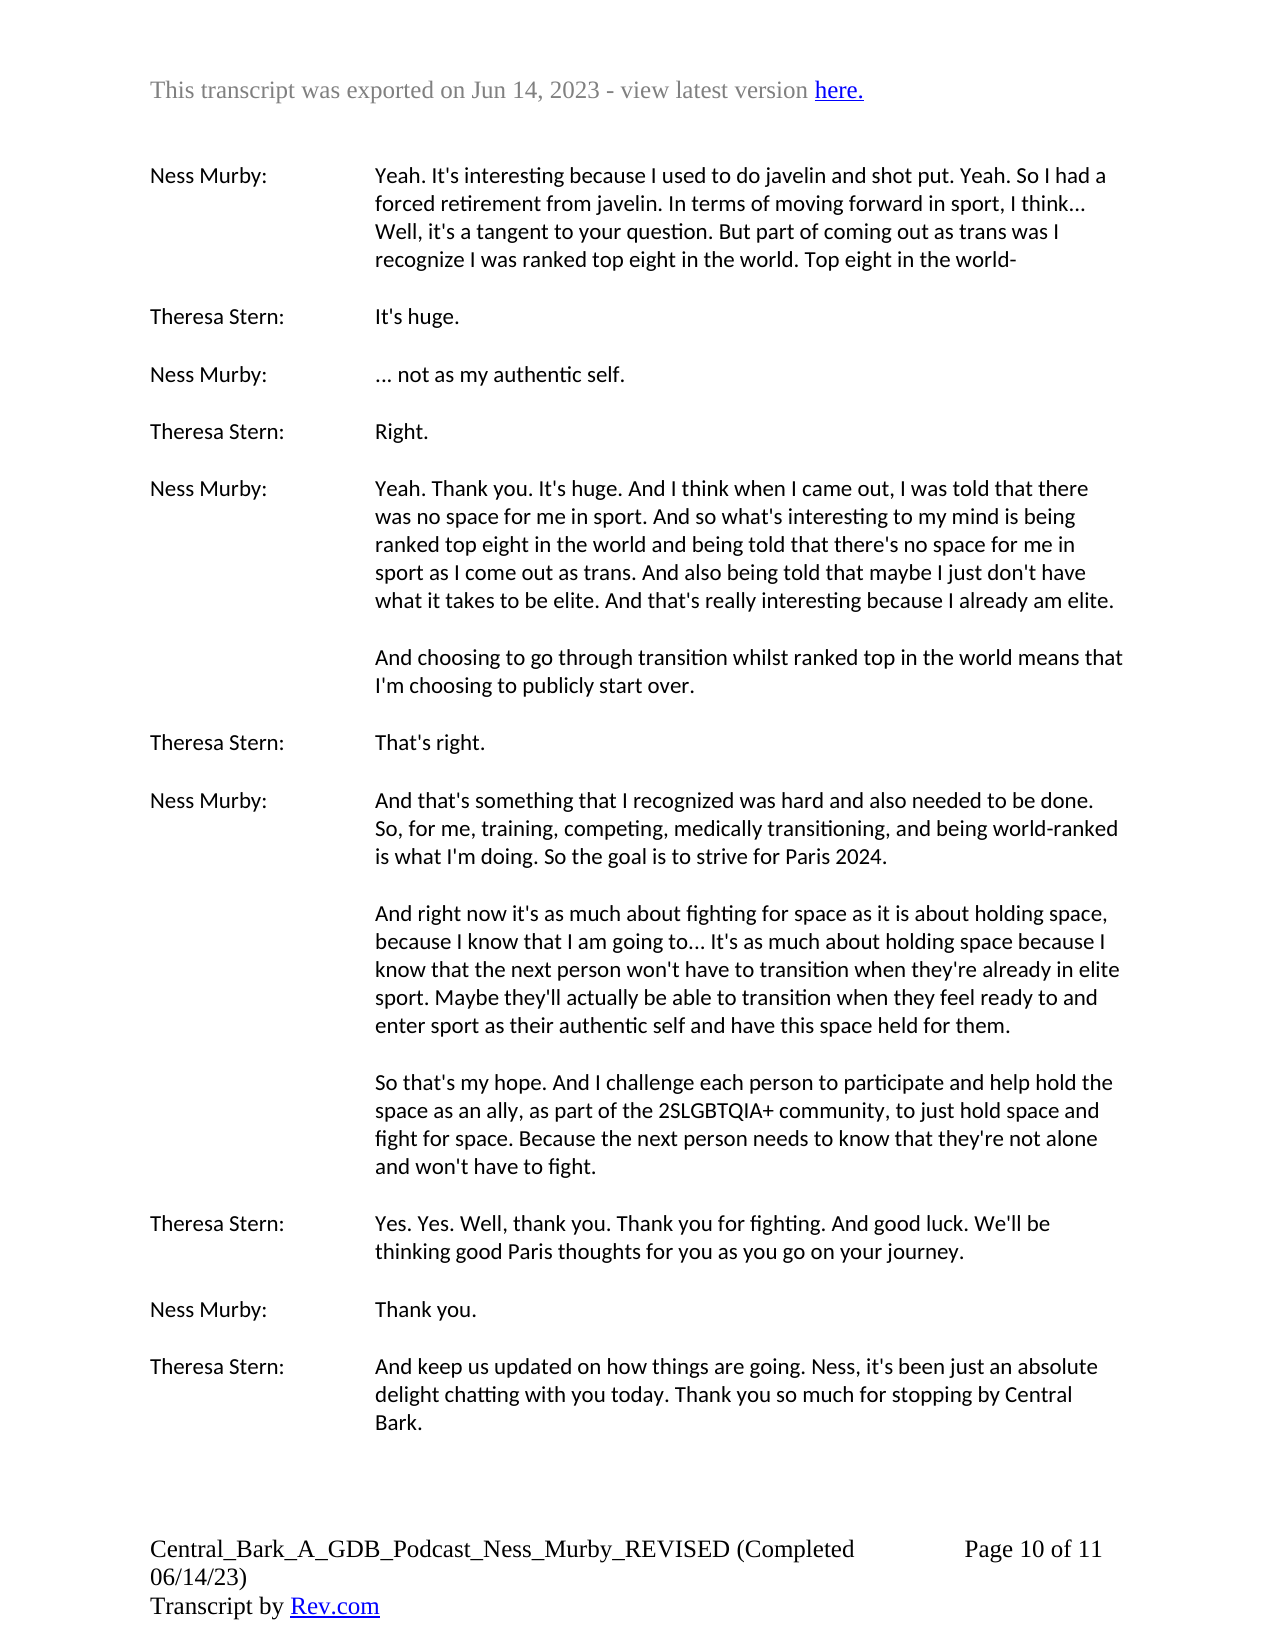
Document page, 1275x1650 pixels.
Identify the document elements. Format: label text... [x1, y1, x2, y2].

text Ness Murby: Yeah. Thank you. It's huge. And I think when I came out, I was told that there was no space for me in sport. And so what's interesting to my mind is being ranked top eight in the world and being told that there's no space for me in sport as I come out as trans. And also being told that maybe I just don't have what it takes to be elite. And that's really interesting because I already am elite. [150, 474, 1125, 614]
text Ness Murby: ... not as my authentic self. [150, 360, 1125, 388]
text Theresa Stern: Yes. Yes. Well, thank you. Thank you for fighting. And good luck. We'll be thinking good Paris thoughts for you as you go on your journey. [150, 1209, 1125, 1266]
text Ness Murby: Yeah. It's interesting because I used to do javelin and shot put. Yeah. So I had a forced retirement from javelin. In terms of moving forward in sport, I think... Well, it's a tangent to your question. But part of coming out as trans was I recognize I was ranked top eight in the world. Top eight in the world- [150, 161, 1125, 273]
text And choosing to go through transition whilst ranked top in the world means that I'm choosing to publicly start over. [150, 643, 1125, 699]
text Theresa Stern: Right. [150, 417, 1125, 445]
text So that's my hope. And I challenge each person to participate and help hold the space as an ally, as part of the 2SLGBTQIA+ community, to just hold space and fight for space. Because the next person needs to know that they're not alone and won't have to fight. [150, 1068, 1125, 1180]
text Theresa Stern: That's right. [150, 728, 1125, 757]
text And right now it's as much about fighting for space as it is about holding space, because I know that I am going to... It's as much about holding space because I know that the next person won't have to transition when they're already in elite sport. Maybe they'll actually be able to transition when they feel ready to and enter sport as their authentic self and have this space held for them. [150, 899, 1125, 1039]
text Theresa Stern: And keep us updated on how things are going. Ness, it's been just an absolute delight chatting with you today. Thank you so much for stopping by Central Bark. [150, 1352, 1125, 1436]
text Ness Murby: And that's something that I recognized was hard and also needed to be done. So, for me, training, competing, medically transitioning, and being world-ranked is what I'm doing. So the goal is to strive for Paris 2024. [150, 786, 1125, 870]
text Theresa Stern: It's huge. [150, 302, 1125, 331]
text Ness Murby: Thank you. [150, 1295, 1125, 1323]
